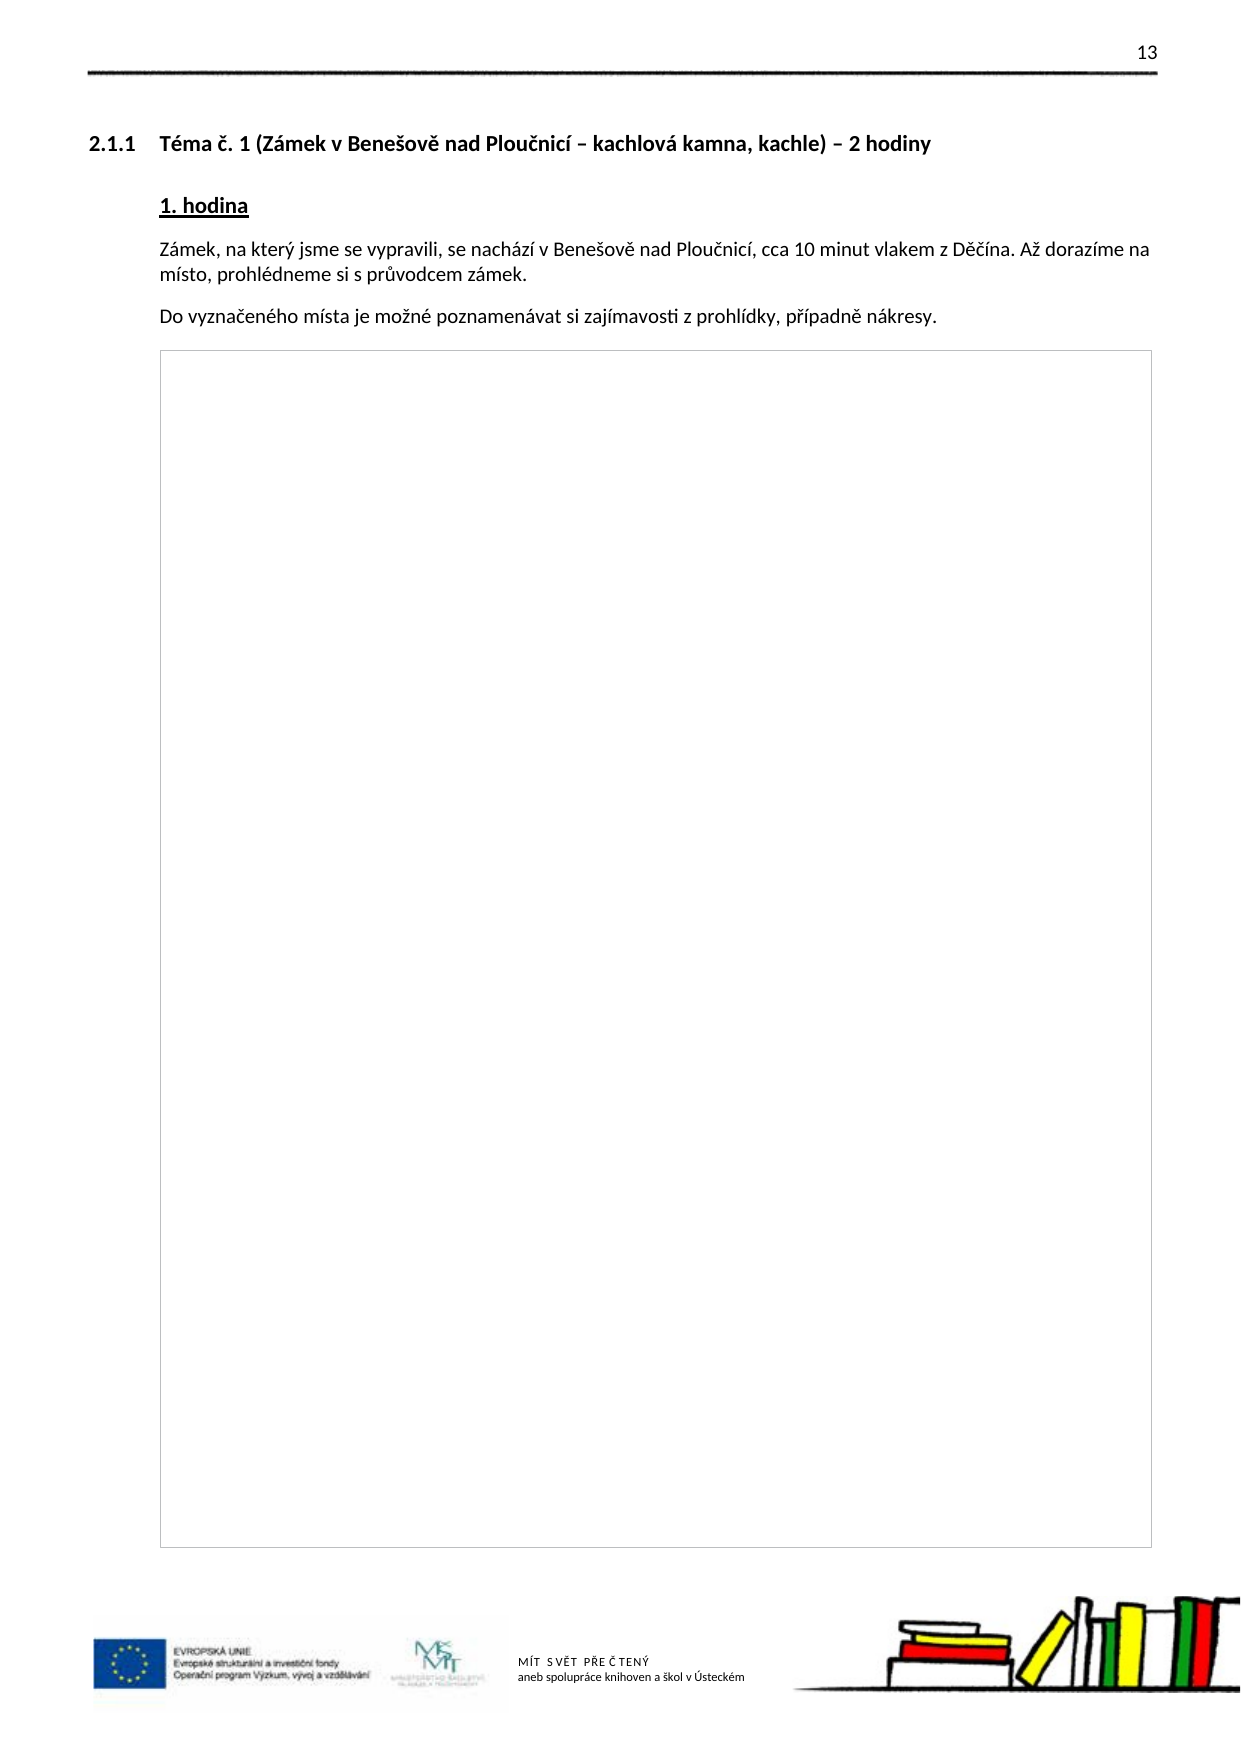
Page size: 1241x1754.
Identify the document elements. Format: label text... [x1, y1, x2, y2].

picture [93, 1615, 509, 1713]
text Do vyznačeného místa je možné poznamenávat si zajímavosti z prohlídky, případně nákresy. [159, 304, 1167, 329]
text Zámek, na který jsme se vypravili, se nachází v Benešově nad Ploučnicí, cca 10 minut vlakem z Děčína. Až dorazíme na místo, prohlédneme si s průvodcem zámek. [159, 236, 1153, 286]
subtitle Téma č. 1 (Zámek v Benešově nad Ploučnicí – kachlová kamna, kachle) – 2 hodiny [88, 129, 1167, 157]
list hodina [159, 191, 1167, 219]
picture [792, 1596, 1241, 1693]
picture [87, 70, 1158, 77]
